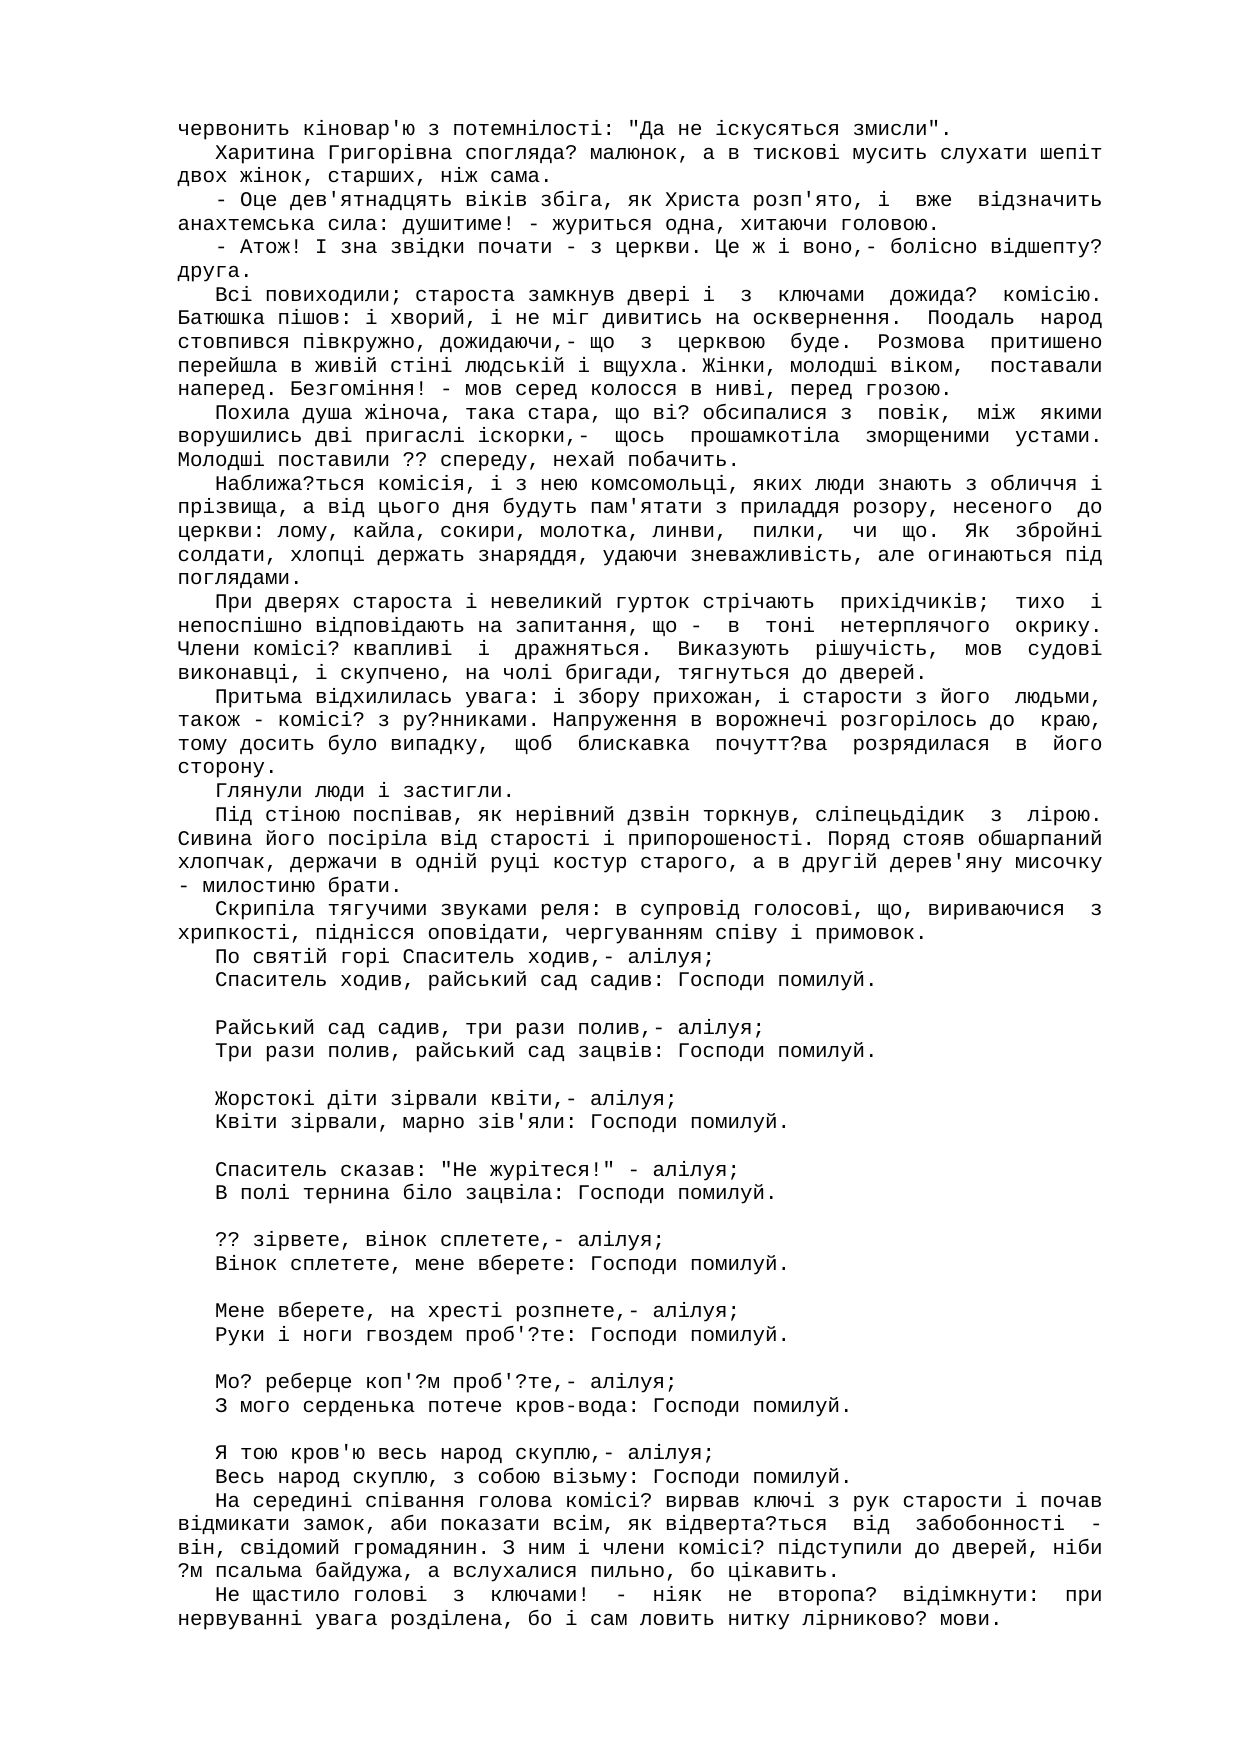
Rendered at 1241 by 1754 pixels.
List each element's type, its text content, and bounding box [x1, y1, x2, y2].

text Пiд стiною поспiвав, як нерiвний дзвiн торкнув, слiпецьдiдик з лiрою. [177, 804, 1152, 827]
text По святiй горi Спаситель ходив,- алiлуя; [177, 946, 1152, 969]
text Сивина його посiрiла вiд старостi i припорошеностi. Поряд стояв обшарпаний [177, 827, 1152, 851]
text З мого серденька потече кров-вода: Господи помилуй. [177, 1395, 1152, 1419]
text поглядами. [177, 567, 1152, 591]
text Квiти зiрвали, марно зiв'яли: Господи помилуй. [177, 1111, 1152, 1135]
text Скрипiла тягучими звуками реля: в супровiд голосовi, що, вириваючися з [177, 898, 1152, 922]
text - Атож! I зна звiдки почати - з церкви. Це ж i воно,- болiсно вiдшепту? [177, 236, 1152, 260]
text Похила душа жiноча, така стара, що вi? обсипалися з повiк, мiж якими [177, 402, 1152, 426]
text хлопчак, держачи в однiй руцi костур старого, а в другiй дерев'яну мисочку [177, 851, 1152, 875]
text сторону. [177, 757, 1152, 780]
text непоспiшно вiдповiдають на запитання, що - в тонi нетерплячого окрику. [177, 615, 1152, 638]
text Весь народ скуплю, з собою вiзьму: Господи помилуй. [177, 1466, 1152, 1489]
text виконавцi, i скупчено, на чолi бригади, тягнуться до дверей. [177, 662, 1152, 686]
text наперед. Безгомiння! - мов серед колосся в нивi, перед грозою. [177, 378, 1152, 402]
text Руки i ноги гвоздем проб'?те: Господи помилуй. [177, 1324, 1152, 1348]
text Всi повиходили; староста замкнув дверi i з ключами дожида? комiсiю. [177, 284, 1152, 307]
text Я тою кров'ю весь народ скуплю,- алiлуя; [177, 1442, 1152, 1466]
text Райський сад садив, три рази полив,- алiлуя; [177, 1017, 1152, 1040]
text друга. [177, 260, 1152, 284]
text Наближа?ться комiсiя, i з нею комсомольцi, яких люди знають з обличчя i [177, 473, 1152, 496]
text При дверях староста i невеликий гурток стрiчають прихiдчикiв; тихо i [177, 591, 1152, 615]
text Спаситель ходив, райський сад садив: Господи помилуй. [177, 969, 1152, 993]
text Молодшi поставили ?? спереду, нехай побачить. [177, 449, 1152, 473]
text - милостиню брати. [177, 875, 1152, 898]
text На серединi спiвання голова комiсi? вирвав ключi з рук старости i почав [177, 1489, 1152, 1513]
text стовпився пiвкружно, дожидаючи,- що з церквою буде. Розмова притишено [177, 331, 1152, 354]
text Харитина Григорiвна спогляда? малюнок, а в тисковi мусить слухати шепiт [177, 142, 1152, 165]
text тому досить було випадку, щоб блискавка почутт?ва розрядилася в його [177, 733, 1152, 757]
text Мене вберете, на хрестi розпнете,- алiлуя; [177, 1300, 1152, 1324]
text церкви: лому, кайла, сокири, молотка, линви, пилки, чи що. Як збройнi [177, 520, 1152, 544]
text В полi тернина бiло зацвiла: Господи помилуй. [177, 1182, 1152, 1206]
text Глянули люди i застигли. [177, 780, 1152, 804]
text Не щастило головi з ключами! - нiяк не второпа? вiдiмкнути: при [177, 1584, 1152, 1608]
text ворушились двi пригаслi iскорки,- щось прошамкотiла зморщеними устами. [177, 426, 1152, 449]
text вiдмикати замок, аби показати всiм, як вiдверта?ться вiд забобонностi - [177, 1513, 1152, 1537]
text Вiнок сплетете, мене вберете: Господи помилуй. [177, 1253, 1152, 1277]
text ?м псальма байдужа, а вслухалися пильно, бо цiкавить. [177, 1561, 1152, 1584]
text прiзвища, а вiд цього дня будуть пам'ятати з приладдя розору, несеного до [177, 496, 1152, 520]
text Члени комiсi? квапливi i дражняться. Виказують рiшучiсть, мов судовi [177, 638, 1152, 662]
text двох жiнок, старших, нiж сама. [177, 165, 1152, 189]
text - Оце дев'ятнадцять вiкiв збiга, як Христа розп'ято, i вже вiдзначить [177, 189, 1152, 213]
text Мо? реберце коп'?м проб'?те,- алiлуя; [177, 1371, 1152, 1395]
text Спаситель сказав: "Не журiтеся!" - алiлуя; [177, 1158, 1152, 1182]
text вiн, свiдомий громадянин. З ним i члени комiсi? пiдступили до дверей, нiби [177, 1537, 1152, 1561]
text Жорстокi дiти зiрвали квiти,- алiлуя; [177, 1088, 1152, 1111]
text ?? зiрвете, вiнок сплетете,- алiлуя; [177, 1229, 1152, 1253]
text нервуваннi увага роздiлена, бо i сам ловить нитку лiрниково? мови. [177, 1608, 1152, 1631]
text також - комiсi? з ру?нниками. Напруження в ворожнечi розгорiлось до краю, [177, 709, 1152, 733]
text хрипкостi, пiднiсся оповiдати, чергуванням спiву i примовок. [177, 922, 1152, 946]
text Батюшка пiшов: i хворий, i не мiг дивитись на осквернення. Поодаль народ [177, 307, 1152, 331]
text солдати, хлопцi держать знаряддя, удаючи зневажливiсть, але огинаються пiд [177, 544, 1152, 567]
text червонить кiновар'ю з потемнiлостi: "Да не iскусяться змисли". [177, 118, 1152, 142]
text Три рази полив, райський сад зацвiв: Господи помилуй. [177, 1040, 1152, 1064]
text Притьма вiдхилилась увага: i збору прихожан, i старости з його людьми, [177, 686, 1152, 709]
text анахтемська сила: душитиме! - журиться одна, хитаючи головою. [177, 213, 1152, 236]
text перейшла в живiй стiнi людськiй i вщухла. Жiнки, молодшi вiком, поставали [177, 354, 1152, 378]
